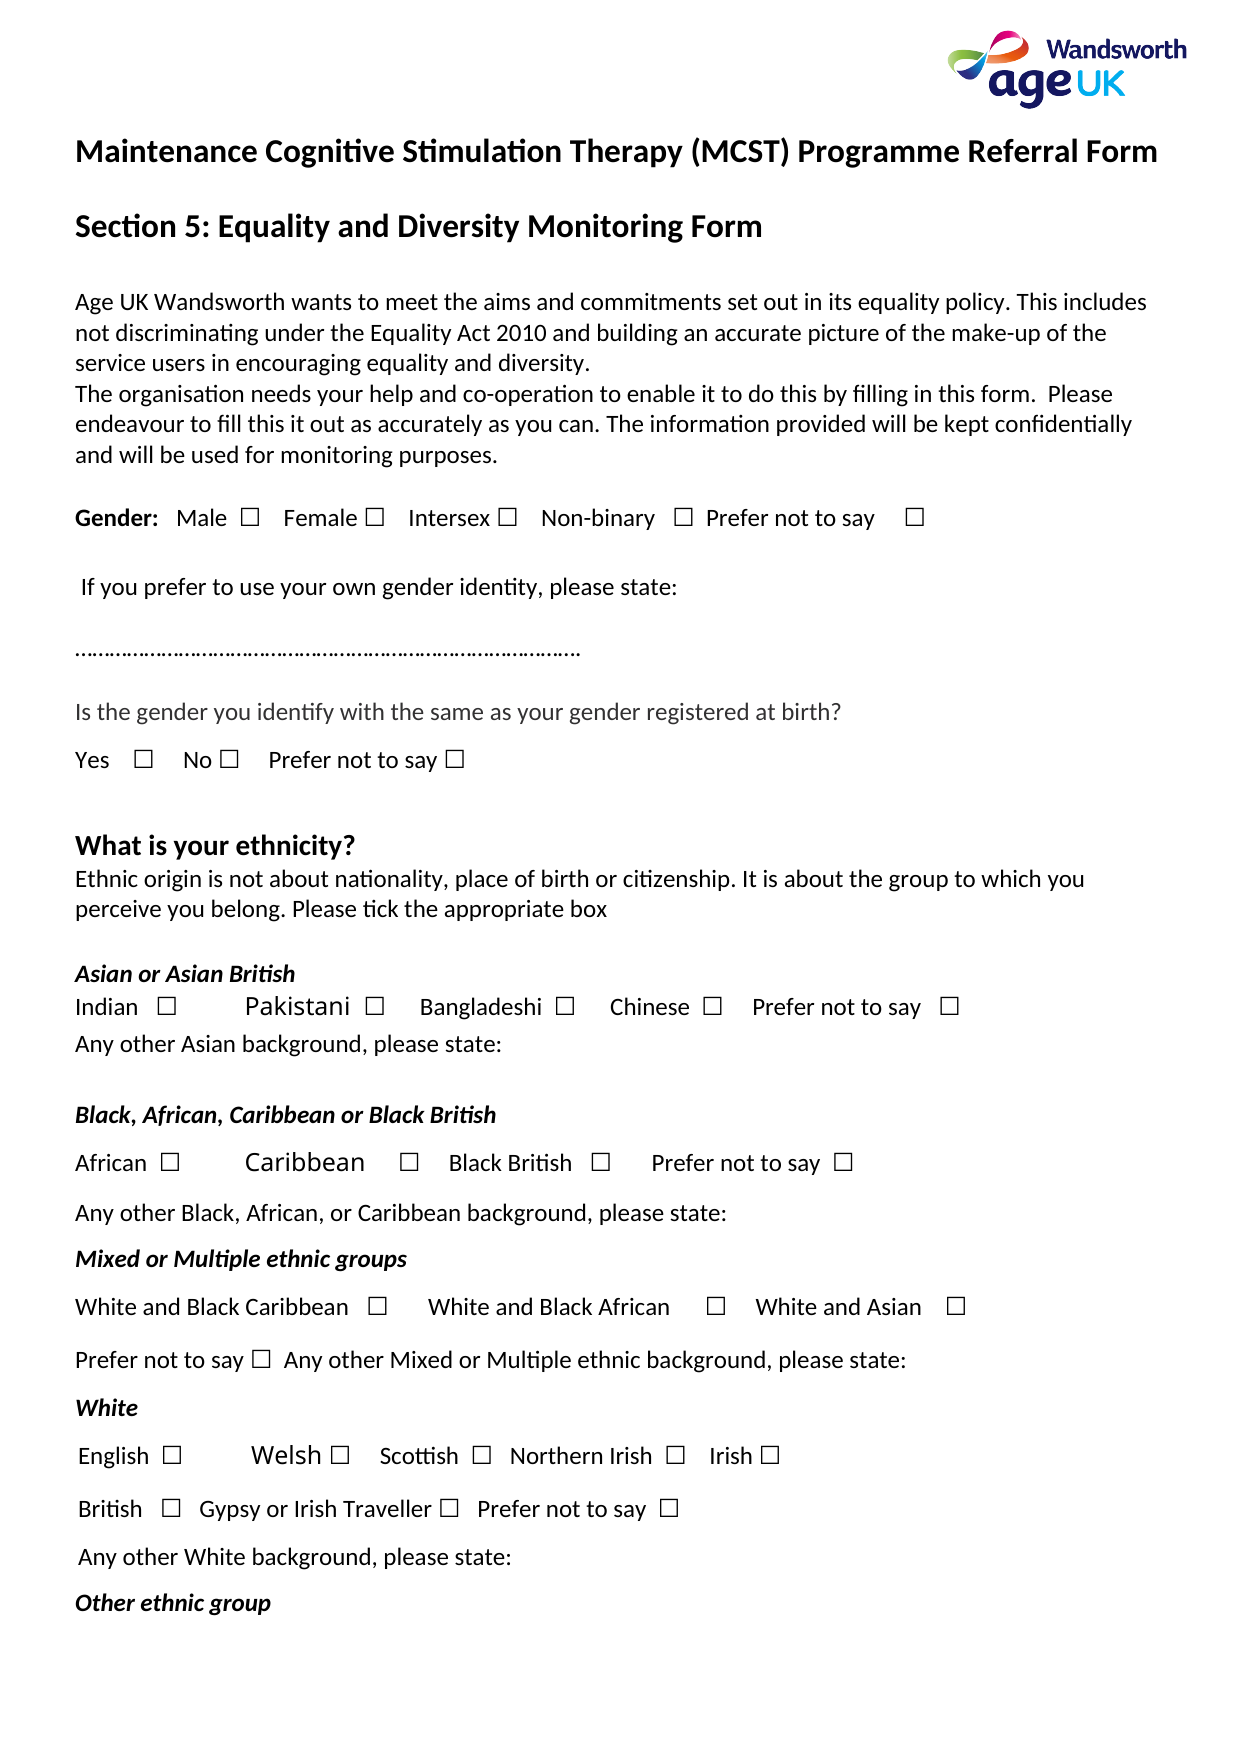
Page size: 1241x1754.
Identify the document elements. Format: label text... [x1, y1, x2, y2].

text Ethnic origin is not about nationality, place of birth or citizenship. It is about the group to which you perceive you belong. Please tick the appropriate box [75, 863, 1165, 924]
text White and Black Caribbean ☐ White and Black African ☐ White and Asian ☐ [75, 1289, 1165, 1323]
text Section 5: Equality and Diversity Monitoring Form [75, 205, 1165, 245]
text Any other White background, please state: [75, 1542, 1165, 1572]
text Gender: Male ☐ Female ☐ Intersex ☐ Non-binary ☐ Prefer not to say ☐ [75, 500, 1165, 534]
text If you prefer to use your own gender identity, please state: [75, 571, 1165, 601]
text Asian or Asian British [75, 958, 1165, 988]
text White [75, 1392, 1165, 1423]
picture [929, 12, 1206, 127]
text Other ethnic group [75, 1587, 1165, 1618]
text The organisation needs your help and co-operation to enable it to do this by filling in this form. Please endeavour to fill this it out as accurately as you can. The information provided will be kept confidentially and will be used for monitoring purposes. [75, 378, 1165, 469]
text British ☐ Gypsy or Irish Traveller ☐ Prefer not to say ☐ [75, 1491, 1165, 1524]
text Black, African, Caribbean or Black British [75, 1099, 1165, 1129]
text English ☐ Welsh ☐ Scottish ☐ Northern Irish ☐ Irish ☐ [75, 1438, 1165, 1472]
text What is your ethnicity? [75, 827, 1165, 863]
text Indian ☐ Pakistani ☐ Bangladeshi ☐ Chinese ☐ Prefer not to say ☐ [75, 988, 1165, 1022]
text Any other Black, African, or Caribbean background, please state: [75, 1197, 1165, 1228]
text African ☐ Caribbean ☐ Black British ☐ Prefer not to say ☐ [75, 1145, 1165, 1179]
text Age UK Wandsworth wants to meet the aims and commitments set out in its equality policy. This includes not discriminating under the Equality Act 2010 and building an accurate picture of the make-up of the service users in encouraging equality and diversity. [75, 286, 1165, 378]
text Yes ☐ No ☐ Prefer not to say ☐ [75, 742, 1165, 776]
text Any other Asian background, please state: [75, 1028, 1165, 1058]
text ……………………………………………………………………………. [75, 632, 1165, 662]
text Prefer not to say ☐ Any other Mixed or Multiple ethnic background, please state: [75, 1341, 1165, 1375]
text Mixed or Multiple ethnic groups [75, 1243, 1165, 1273]
text Is the gender you identify with the same as your gender registered at birth? [75, 696, 1165, 727]
